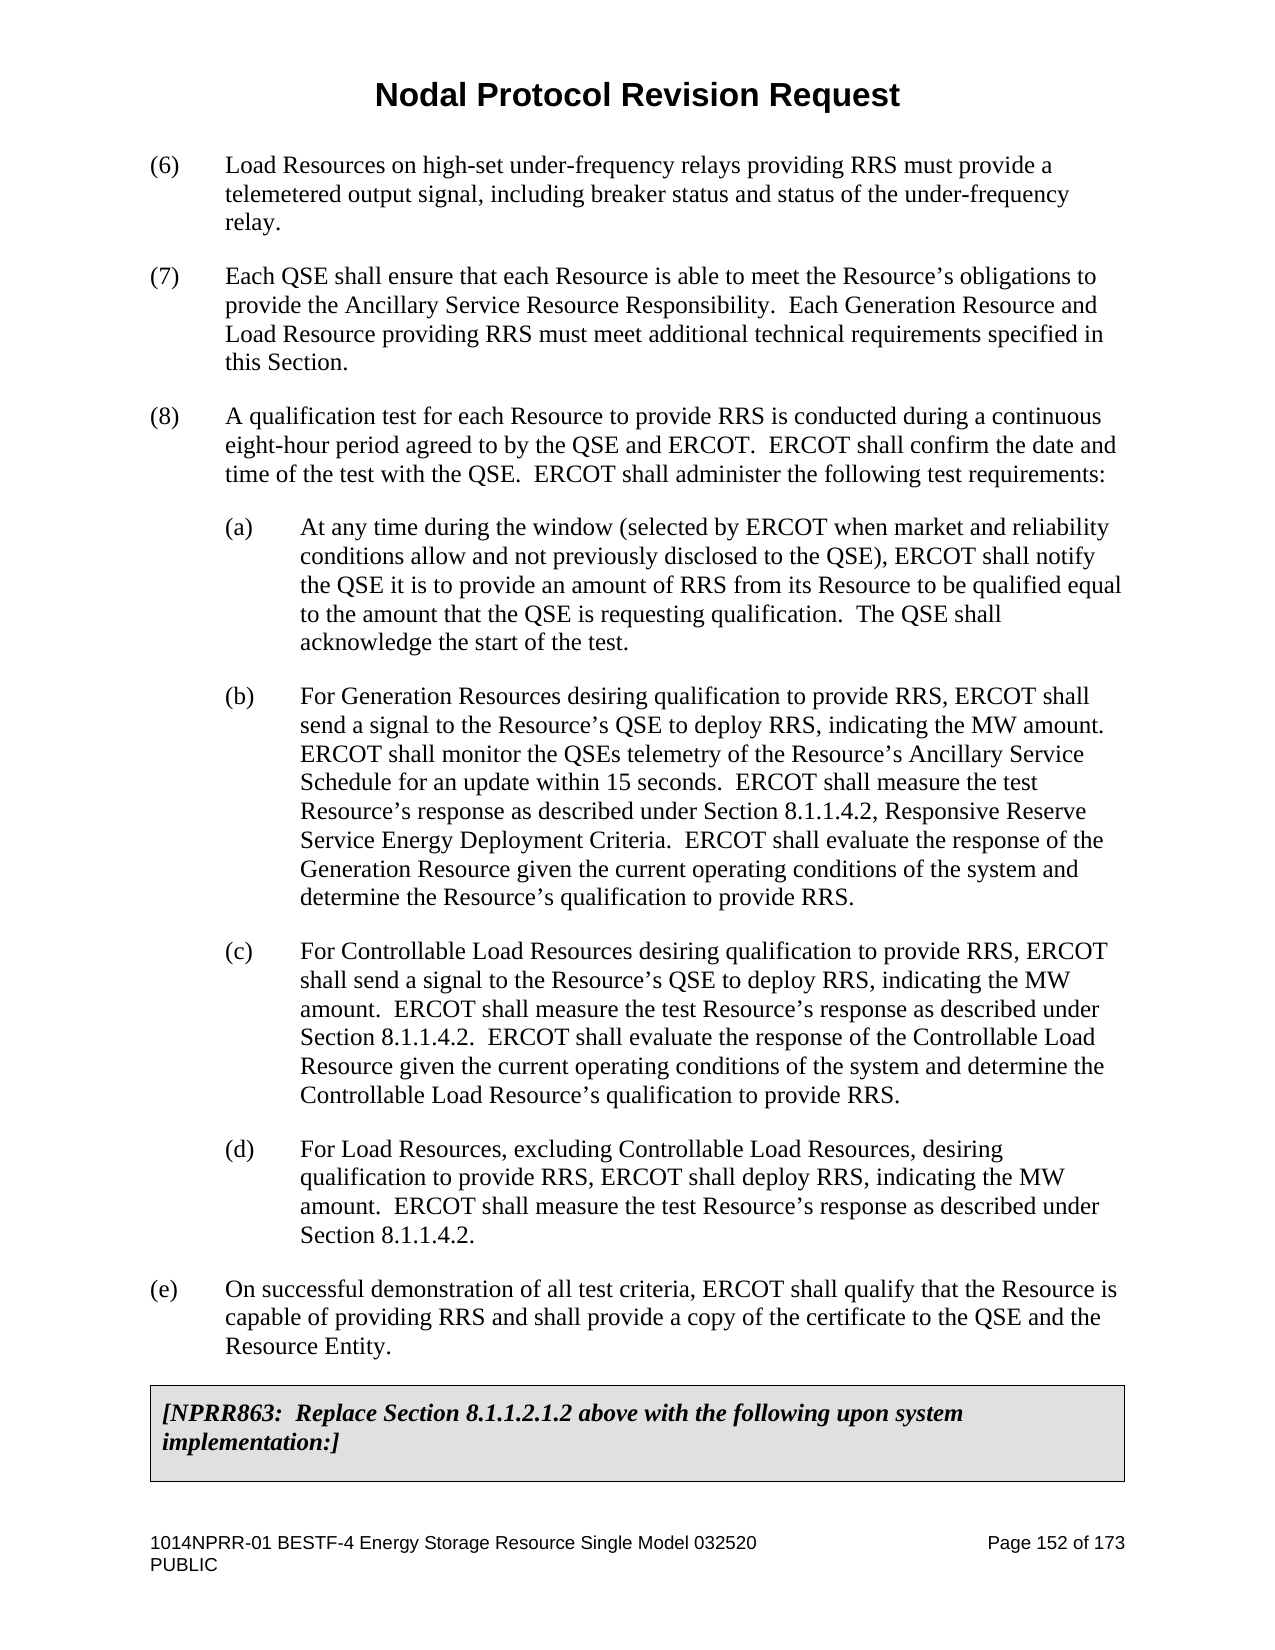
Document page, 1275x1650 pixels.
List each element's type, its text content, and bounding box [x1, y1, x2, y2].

text (d) For Load Resources, excluding Controllable Load Resources, desiring qualification to provide RRS, ERCOT shall deploy RRS, indicating the MW amount. ERCOT shall measure the test Resource’s response as described under Section 8.1.1.4.2. [225, 1134, 1125, 1249]
text (6) Load Resources on high-set under-frequency relays providing RRS must provide a telemetered output signal, including breaker status and status of the under-frequency relay. [150, 150, 1125, 236]
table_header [151, 1386, 1124, 1481]
text (c) For Controllable Load Resources desiring qualification to provide RRS, ERCOT shall send a signal to the Resource’s QSE to deploy RRS, indicating the MW amount. ERCOT shall measure the test Resource’s response as described under Section 8.1.1.4.2. ERCOT shall evaluate the response of the Controllable Load Resource given the current operating conditions of the system and determine the Controllable Load Resource’s qualification to provide RRS. [225, 936, 1125, 1109]
text (7) Each QSE shall ensure that each Resource is able to meet the Resource’s obligations to provide the Ancillary Service Resource Responsibility. Each Generation Resource and Load Resource providing RRS must meet additional technical requirements specified in this Section. [150, 261, 1125, 376]
text (e) On successful demonstration of all test criteria, ERCOT shall qualify that the Resource is capable of providing RRS and shall provide a copy of the certificate to the QSE and the Resource Entity. [150, 1274, 1125, 1360]
text (8) A qualification test for each Resource to provide RRS is conducted during a continuous eight-hour period agreed to by the QSE and ERCOT. ERCOT shall confirm the date and time of the test with the QSE. ERCOT shall administer the following test requirements: [150, 401, 1125, 487]
text (b) For Generation Resources desiring qualification to provide RRS, ERCOT shall send a signal to the Resource’s QSE to deploy RRS, indicating the MW amount. ERCOT shall monitor the QSEs telemetry of the Resource’s Ancillary Service Schedule for an update within 15 seconds. ERCOT shall measure the test Resource’s response as described under Section 8.1.1.4.2, Responsive Reserve Service Energy Deployment Criteria. ERCOT shall evaluate the response of the Generation Resource given the current operating conditions of the system and determine the Resource’s qualification to provide RRS. [225, 681, 1125, 911]
text (a) At any time during the window (selected by ERCOT when market and reliability conditions allow and not previously disclosed to the QSE), ERCOT shall notify the QSE it is to provide an amount of RRS from its Resource to be qualified equal to the amount that the QSE is requesting qualification. The QSE shall acknowledge the start of the test. [225, 512, 1125, 656]
